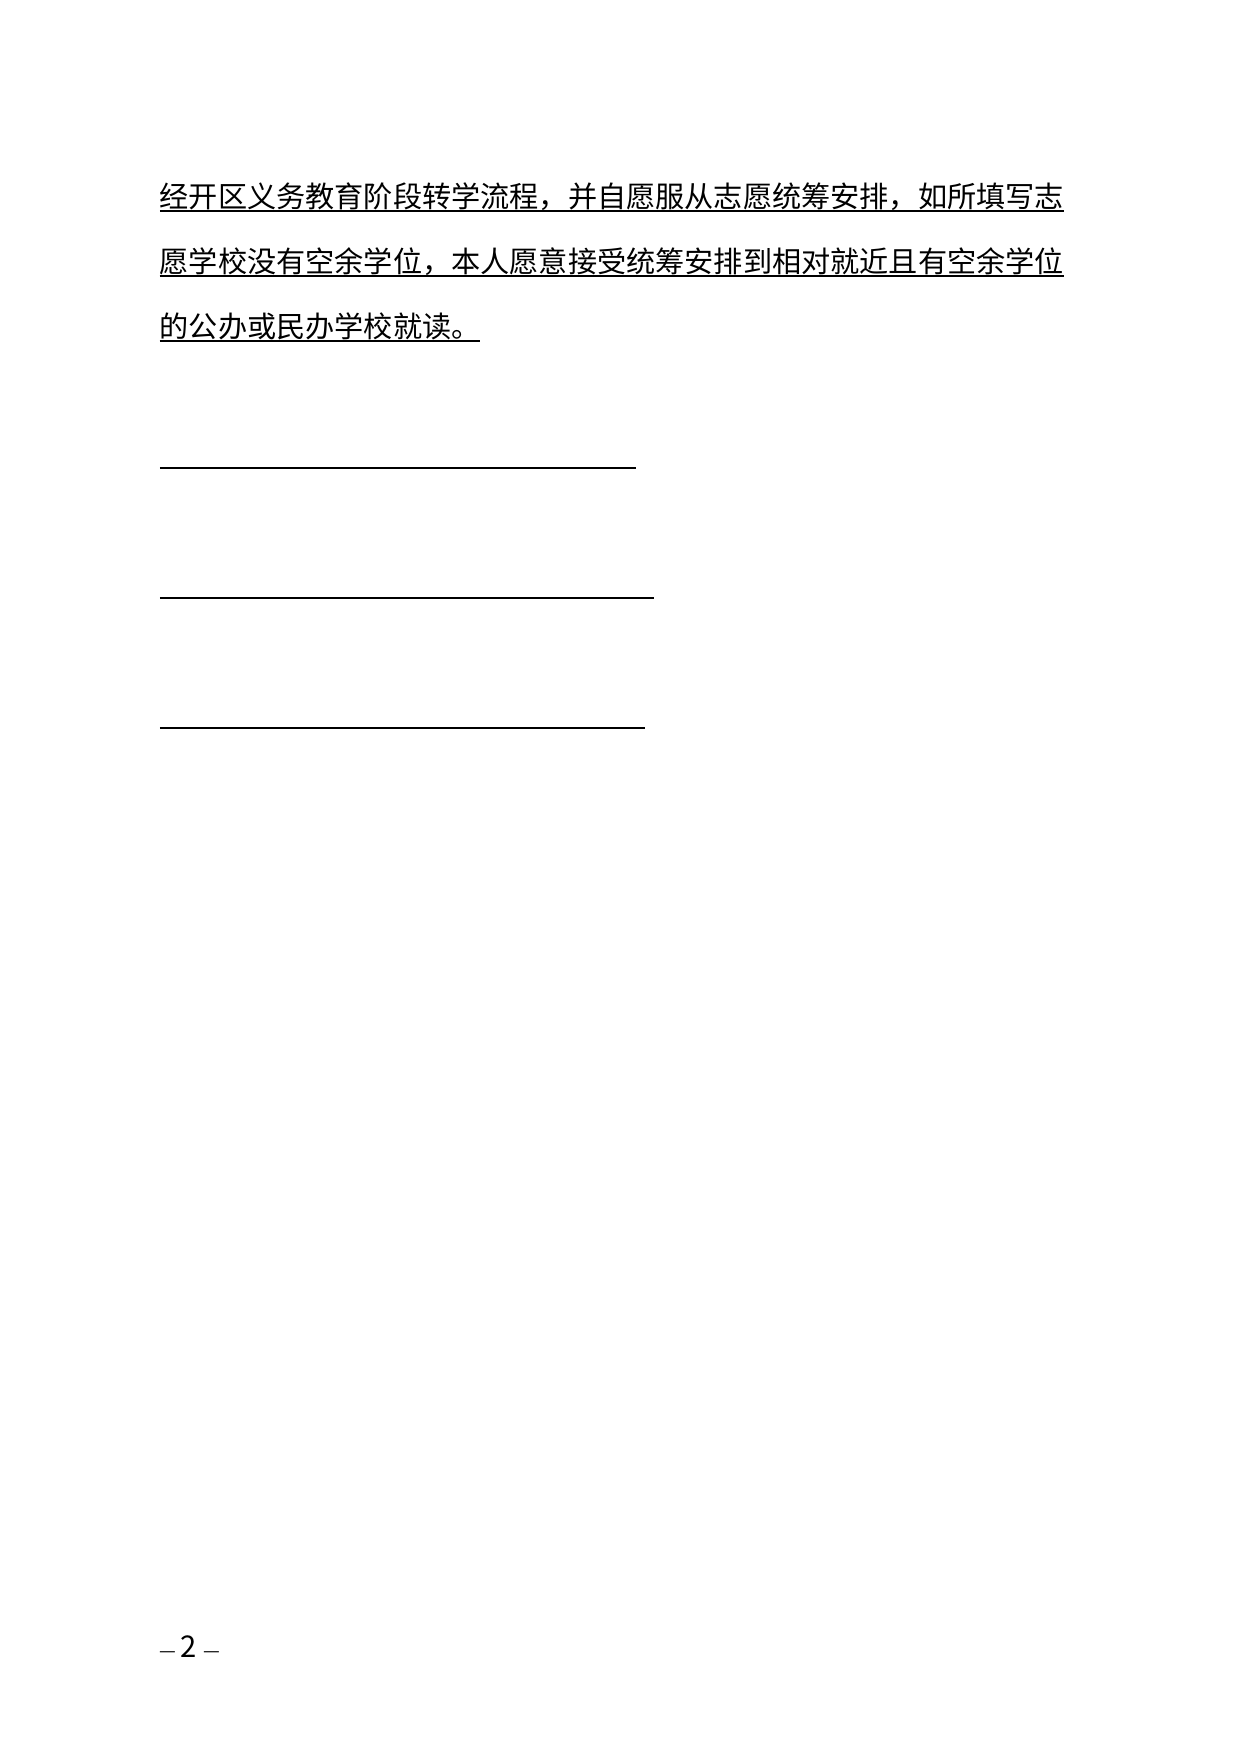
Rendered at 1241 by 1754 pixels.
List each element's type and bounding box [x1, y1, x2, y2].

text [159, 162, 1081, 357]
